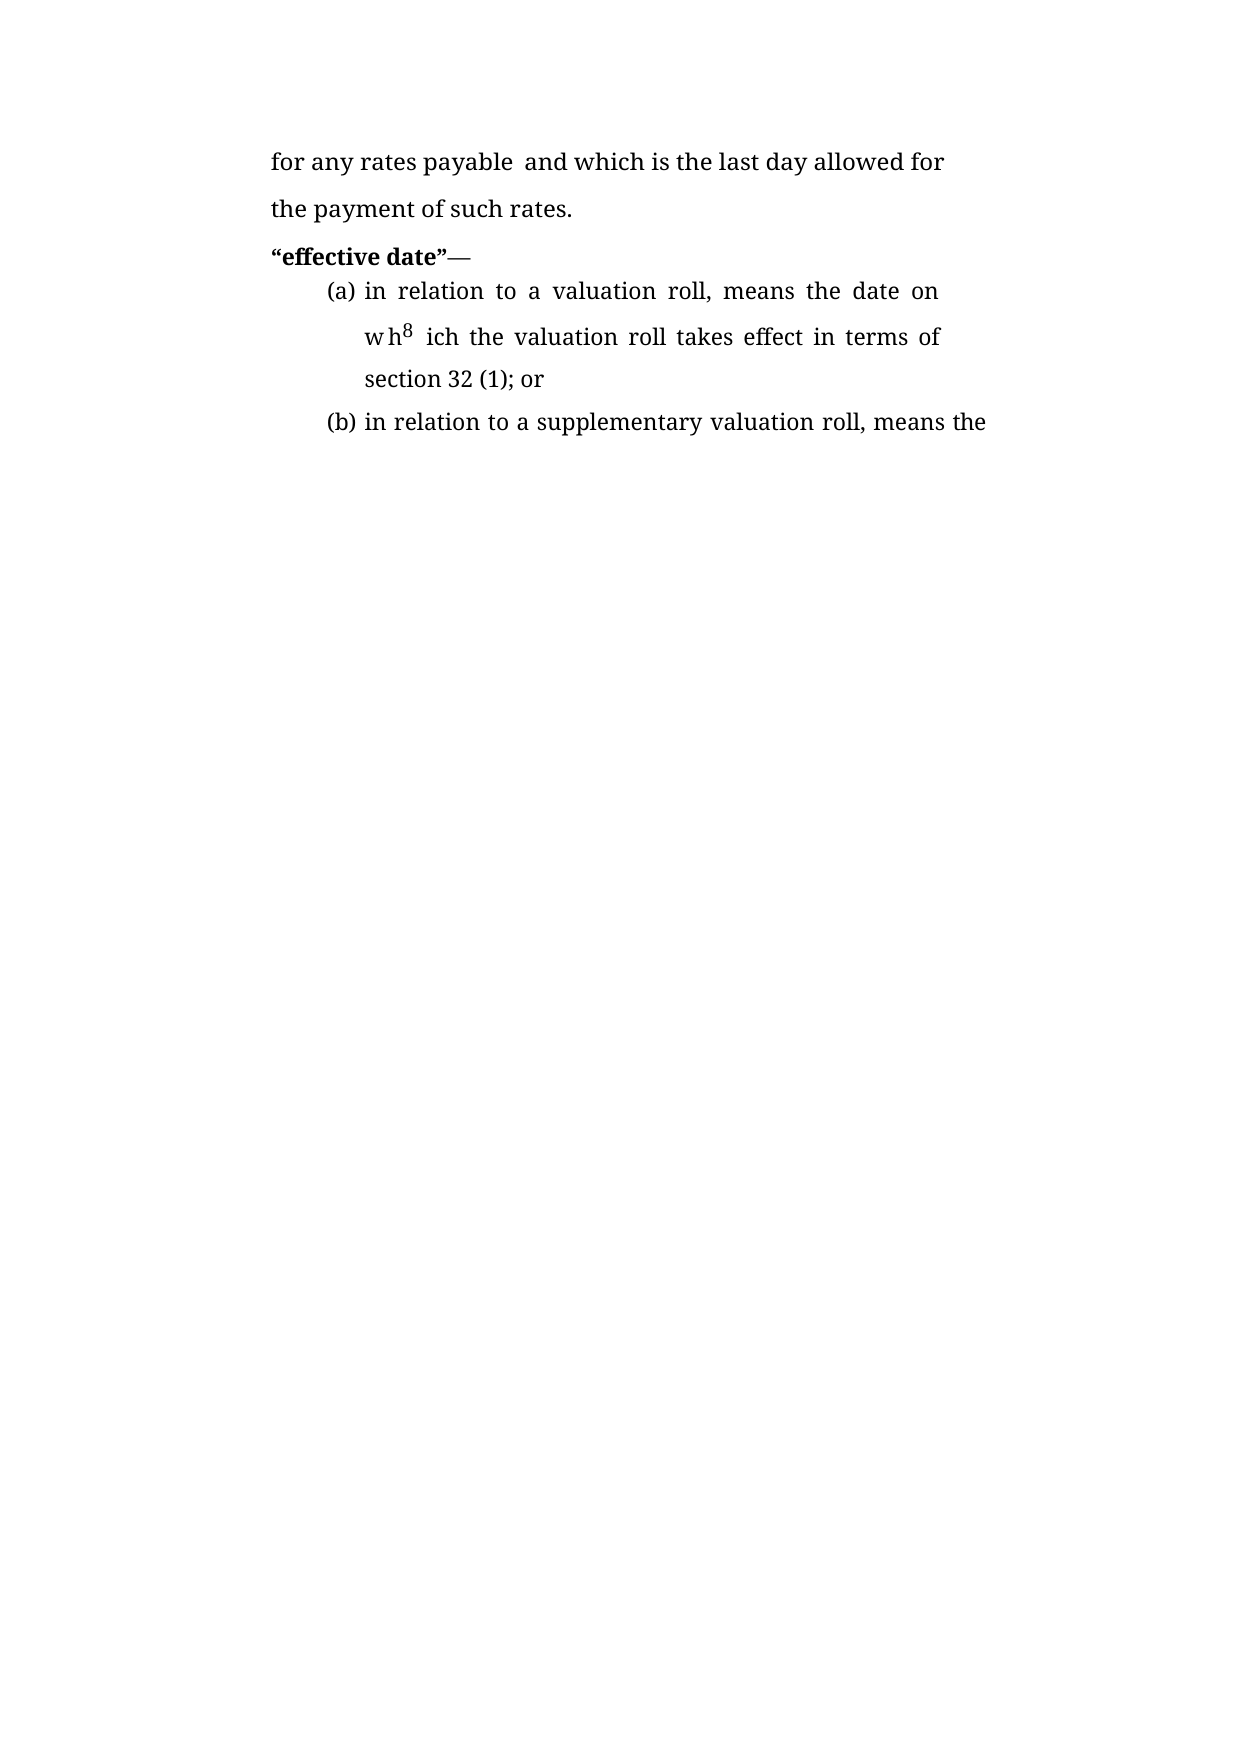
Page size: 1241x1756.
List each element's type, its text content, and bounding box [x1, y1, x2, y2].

list in relation to a valuation roll, means the date on wh8 ich the valuation roll takes effect in terms of section 32 (1); or [327, 275, 940, 394]
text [271, 146, 945, 224]
list in relation to a supplementary valuation roll, means the [327, 406, 1078, 437]
subtitle “effective date”— [271, 241, 1078, 272]
